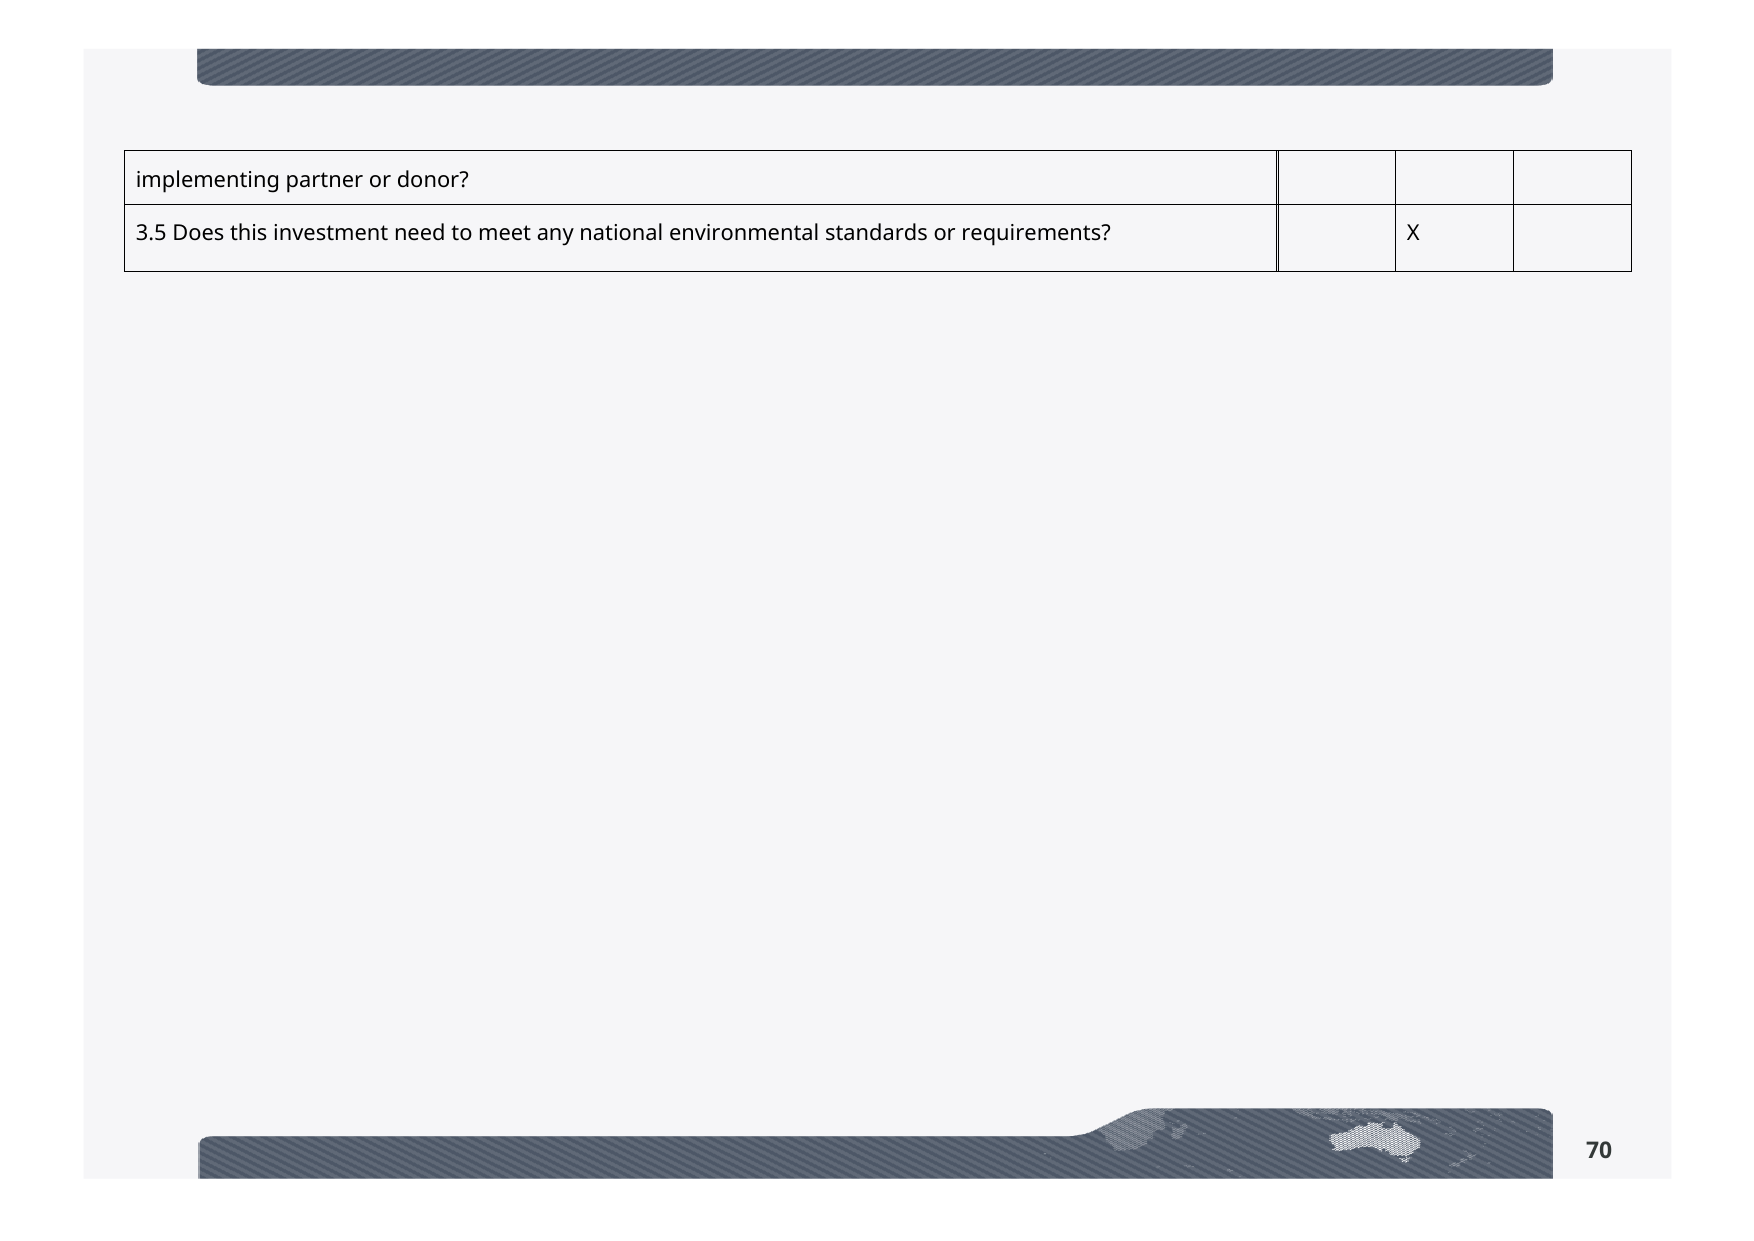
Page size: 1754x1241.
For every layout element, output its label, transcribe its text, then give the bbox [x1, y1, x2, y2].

table_cell [1396, 151, 1513, 203]
table_cell X [1514, 151, 1631, 203]
table_cell [1279, 151, 1395, 203]
table_cell [1279, 205, 1395, 271]
table_cell X [1396, 205, 1513, 271]
table_cell [1514, 205, 1631, 271]
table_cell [125, 151, 1276, 203]
table_cell 3.5 Does this investment need to meet any national environmental standards or requirements? [125, 205, 1276, 271]
picture [44, 29, 1712, 1198]
